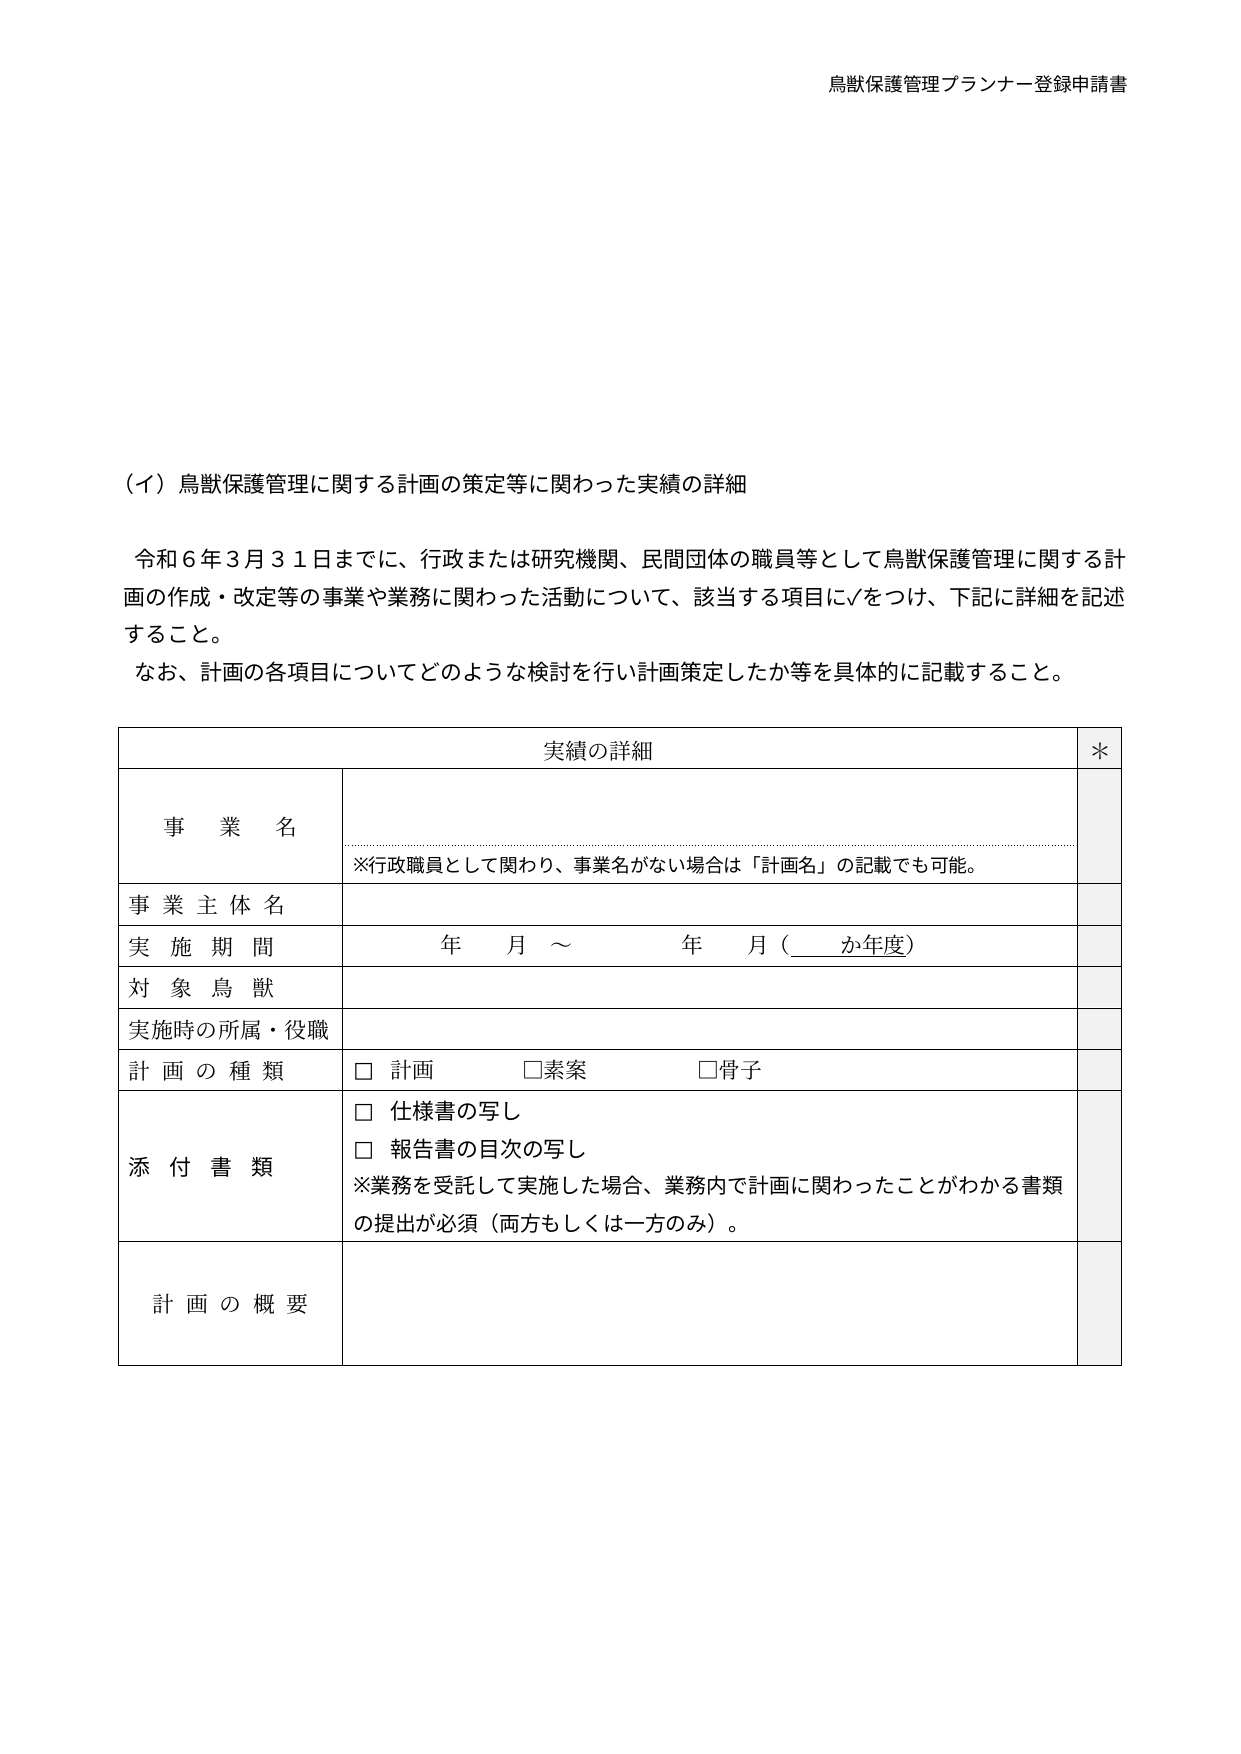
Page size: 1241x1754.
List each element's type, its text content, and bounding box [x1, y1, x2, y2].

table_cell [1078, 1091, 1121, 1241]
table_cell 計画 □素案 □骨子 [343, 1050, 1077, 1090]
table_cell 計画の種類 [119, 1050, 342, 1090]
table_cell ※行政職員として関わり、事業名がない場合は「計画名」の記載でも可能。 [343, 845, 1077, 883]
table_cell 事業名 [119, 769, 342, 883]
table_cell [343, 884, 1077, 925]
table_cell [343, 1242, 1077, 1365]
table_cell [1078, 884, 1121, 925]
table_header 実績の詳細 [119, 728, 1077, 768]
table_cell [1078, 1050, 1121, 1090]
table_cell 年 月 ～ 年 月（ か年度） [343, 926, 1077, 966]
table_cell 仕様書の写し 報告書の目次の写し ※業務を受託して実施した場合、業務内で計画に関わったことがわかる書類の提出が必須（両方もしくは一方のみ）。 [343, 1091, 1077, 1241]
table_cell 実施期間 [119, 926, 342, 966]
table_cell [1078, 967, 1121, 1007]
table_cell 計画の概要 [119, 1242, 342, 1365]
table_cell 添付書類 [119, 1091, 342, 1241]
text （イ）鳥獣保護管理に関する計画の策定等に関わった実績の詳細 [112, 464, 1128, 502]
table_cell 対象鳥獣 [119, 967, 342, 1007]
table_cell [1078, 769, 1121, 883]
text なお、計画の各項目についてどのような検討を行い計画策定したか等を具体的に記載すること。 [123, 652, 1128, 689]
text 令和６年３月３１日までに、行政または研究機関、民間団体の職員等として鳥獣保護管理に関する計画の作成・改定等の事業や業務に関わった活動について、該当する項目に✓をつけ、下記に詳細を記述すること。 [123, 539, 1128, 652]
table_cell [1078, 926, 1121, 966]
table_cell [343, 769, 1077, 845]
table_cell [343, 1009, 1077, 1049]
table_cell [343, 967, 1077, 1007]
table_cell [1078, 1242, 1121, 1365]
table_cell [1078, 1009, 1121, 1049]
table_cell 実施時の所属・役職 [119, 1009, 342, 1049]
table_cell 事業主体名 [119, 884, 342, 925]
table_header ＊ [1078, 728, 1121, 768]
